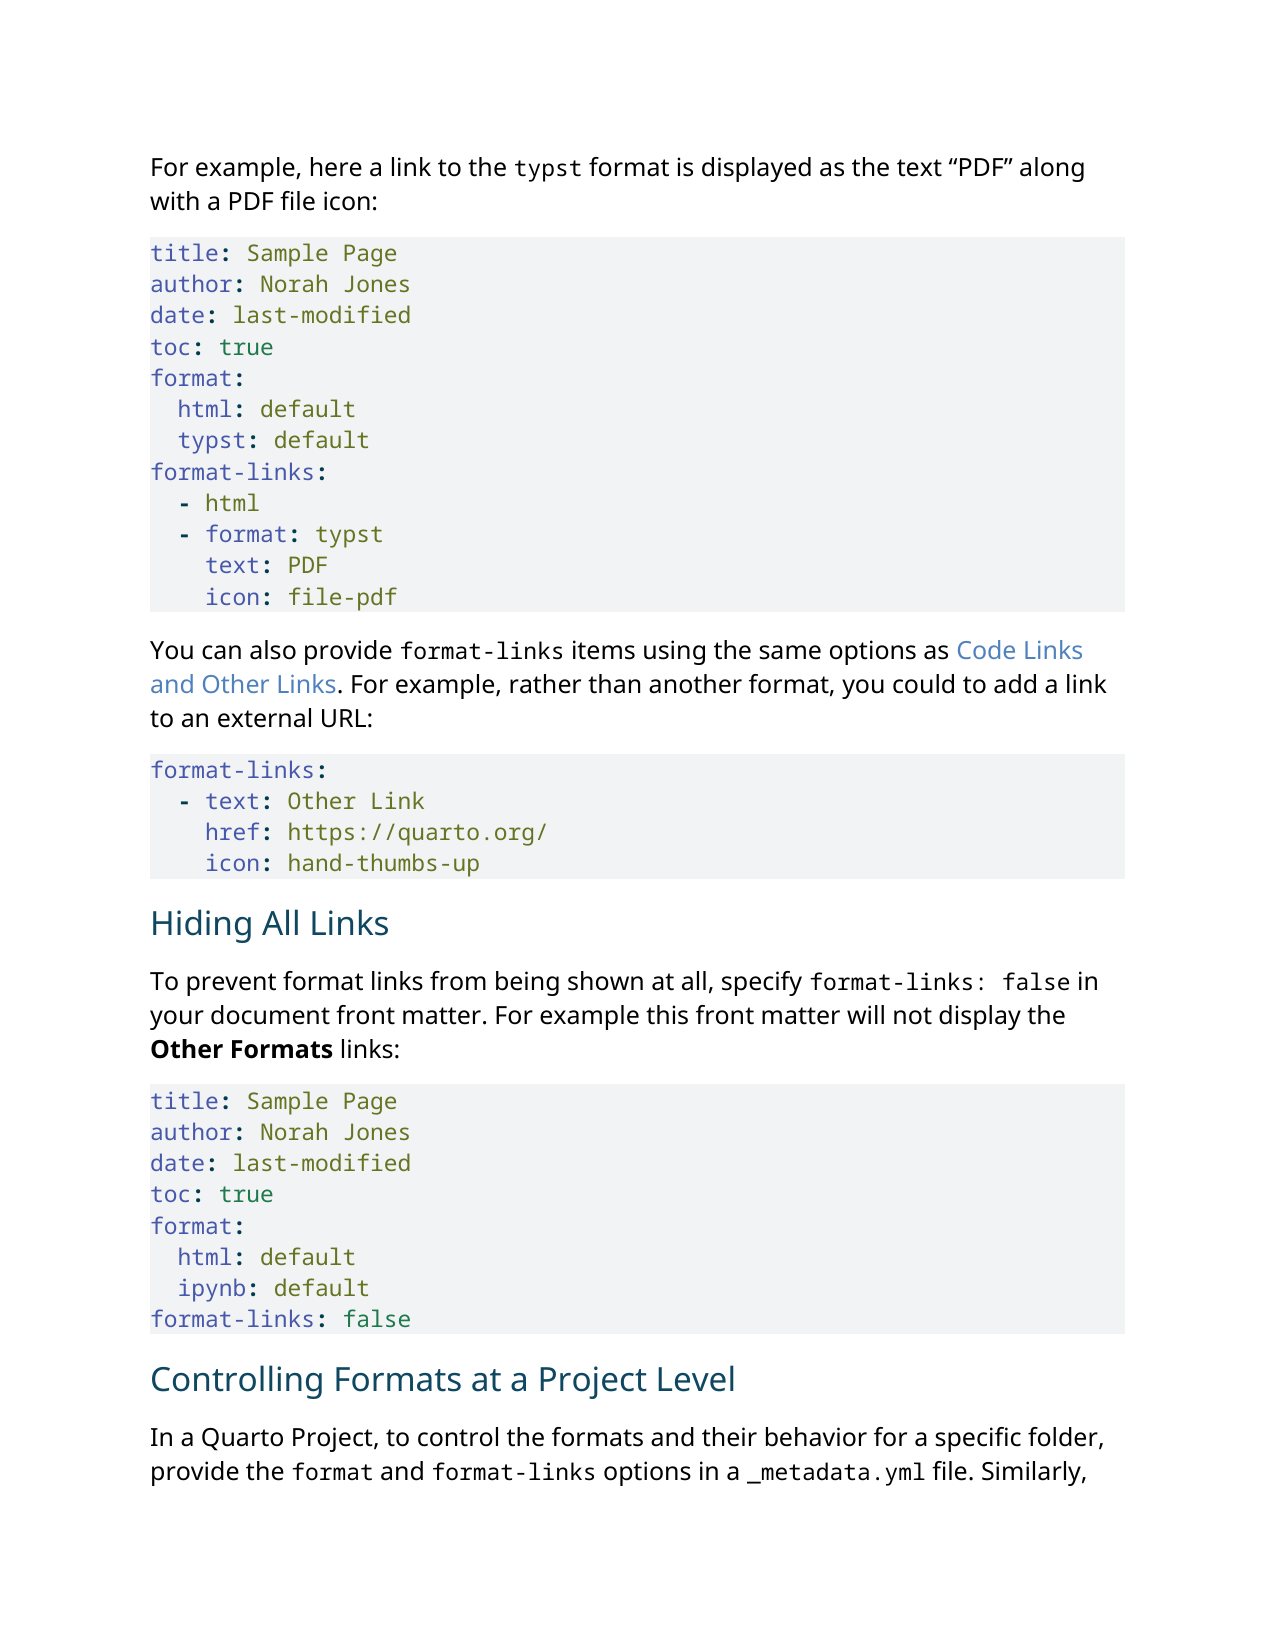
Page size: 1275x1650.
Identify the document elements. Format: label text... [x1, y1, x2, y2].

text title: Sample Page author: Norah Jones date: last-modified toc: true format: html: default typst: default format-links: - html - format: typst text: PDF icon: file-pdf [246, 237, 1125, 612]
text To prevent format links from being shown at all, specify format-links: false in your document front matter. For example this front matter will not display the Other Formats links: [150, 964, 1125, 1066]
text For example, here a link to the typst format is displayed as the text “PDF” along with a PDF file icon: [150, 150, 1125, 218]
text title: Sample Page author: Norah Jones date: last-modified toc: true format: html: default ipynb: default format-links: false [150, 1084, 1125, 1334]
text You can also provide format-links items using the same options as Code Links and Other Links. For example, rather than another format, you could to add a link to an external URL: [150, 633, 1125, 735]
subtitle Controlling Formats at a Project Level [150, 1355, 1125, 1401]
text format-links: - text: Other Link href: https://quarto.org/ icon: hand-thumbs-up [150, 754, 1125, 879]
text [150, 1419, 1125, 1488]
subtitle Hiding All Links [150, 899, 1125, 945]
